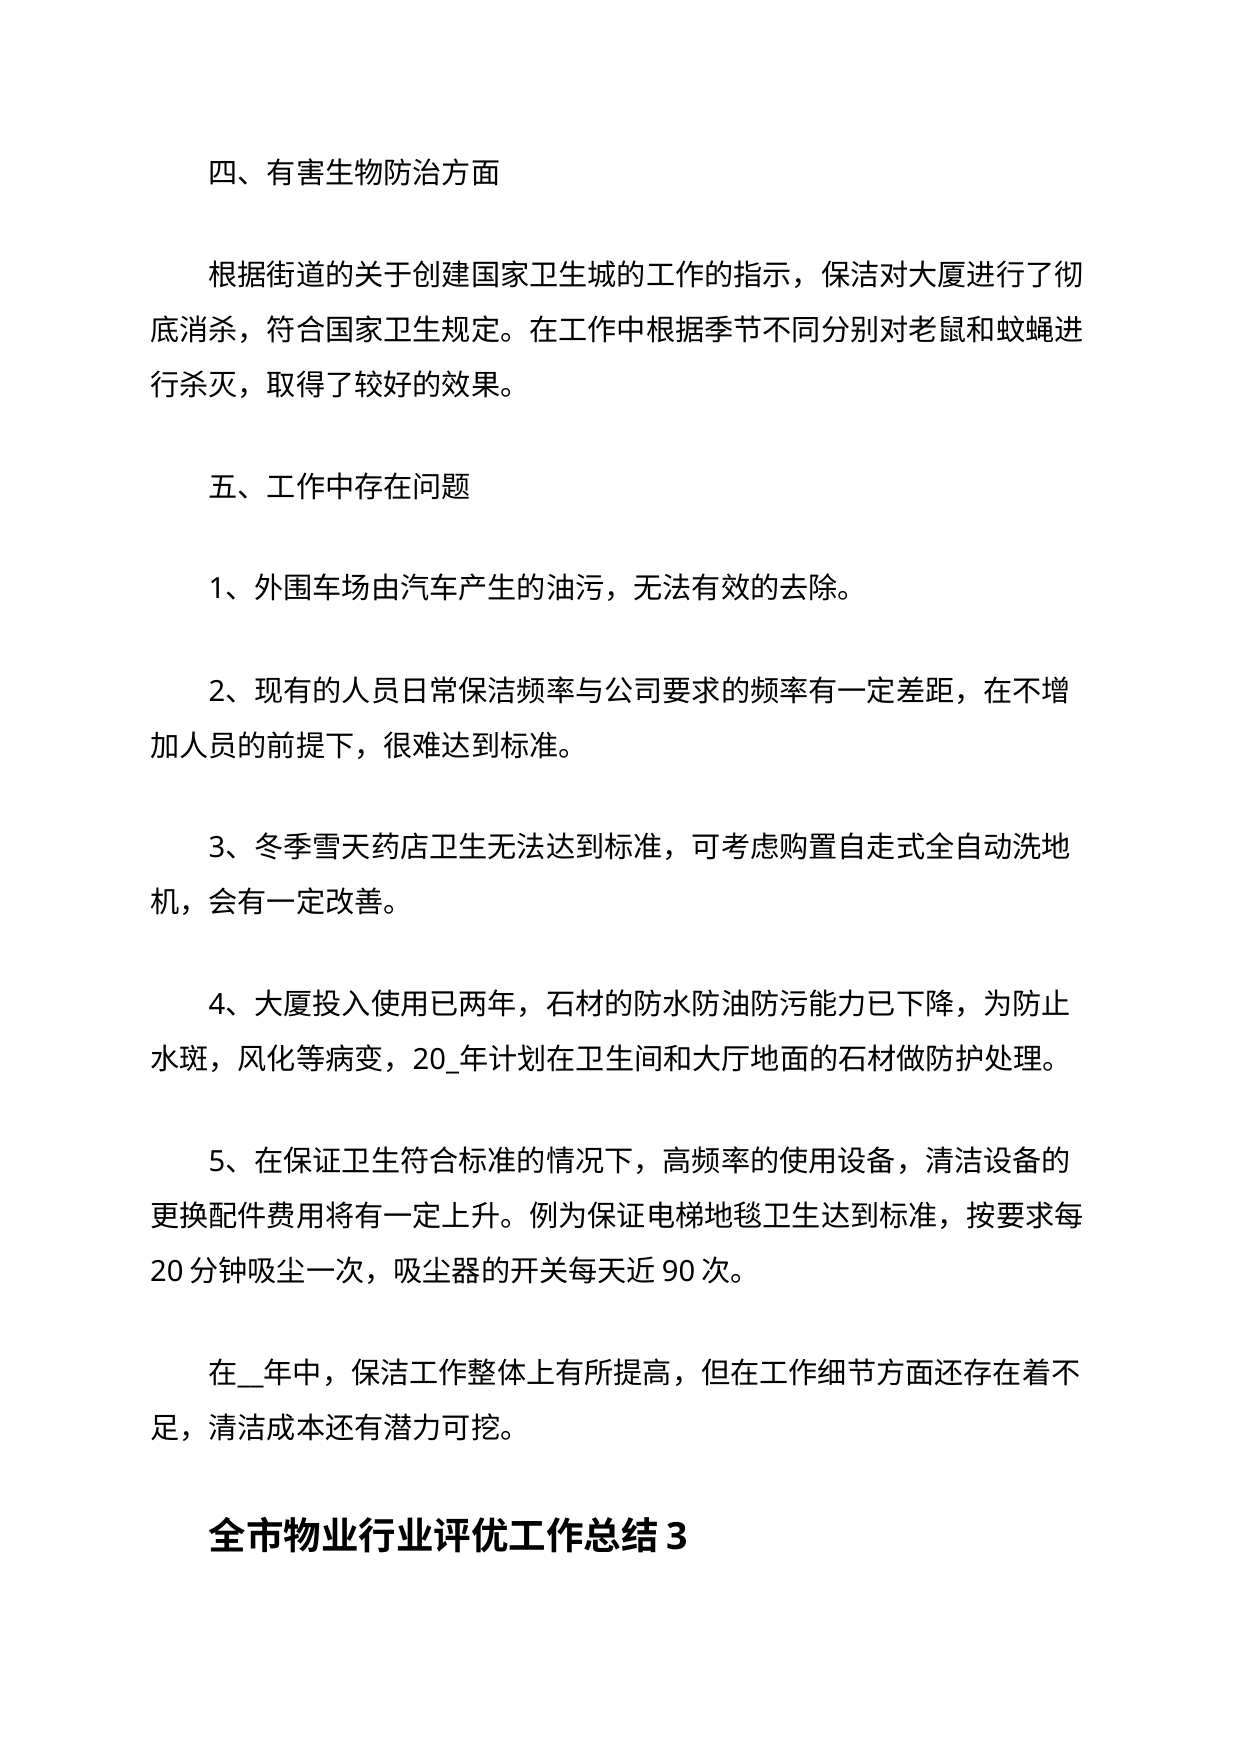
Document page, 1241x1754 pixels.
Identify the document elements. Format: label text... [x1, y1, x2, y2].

text 根据街道的关于创建国家卫生城的工作的指示，保洁对大厦进行了彻底消杀，符合国家卫生规定。在工作中根据季节不同分别对老鼠和蚊蝇进行杀灭，取得了较好的效果。 [150, 252, 1090, 404]
text 全市物业行业评优工作总结3 [150, 1506, 1090, 1561]
text 4、大厦投入使用已两年，石材的防水防油防污能力已下降，为防止水斑，风化等病变，20_年计划在卫生间和大厅地面的石材做防护处理。 [150, 981, 1090, 1078]
text 在__年中，保洁工作整体上有所提高，但在工作细节方面还存在着不足，清洁成本还有潜力可挖。 [150, 1349, 1090, 1447]
text 3、冬季雪天药店卫生无法达到标准，可考虑购置自走式全自动洗地机，会有一定改善。 [150, 824, 1090, 921]
text 五、工作中存在问题 [150, 463, 1090, 506]
text 2、现有的人员日常保洁频率与公司要求的频率有一定差距，在不增加人员的前提下，很难达到标准。 [150, 667, 1090, 764]
text 四、有害生物防治方面 [150, 150, 1090, 192]
text 5、在保证卫生符合标准的情况下，高频率的使用设备，清洁设备的更换配件费用将有一定上升。例为保证电梯地毯卫生达到标准，按要求每20分钟吸尘一次，吸尘器的开关每天近90次。 [150, 1138, 1090, 1290]
text 1、外围车场由汽车产生的油污，无法有效的去除。 [150, 565, 1090, 607]
